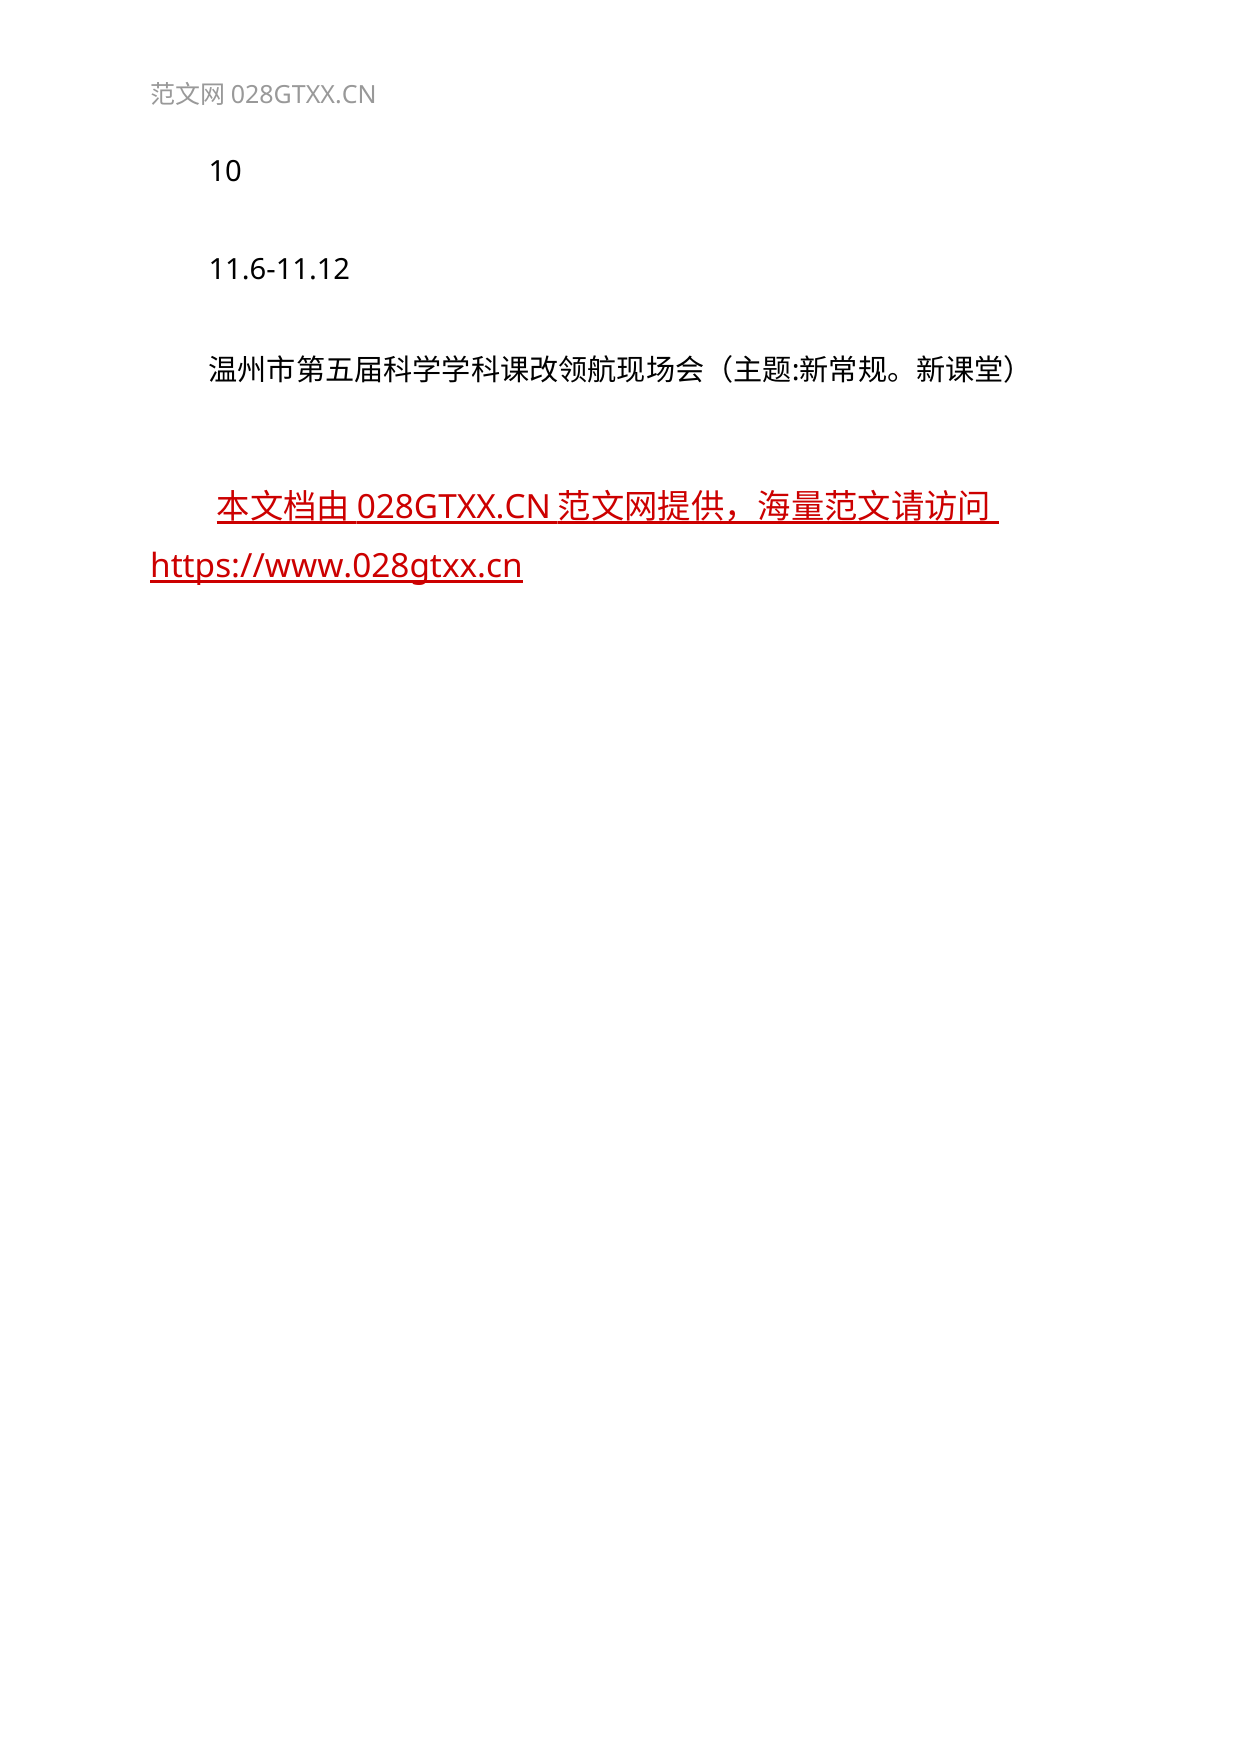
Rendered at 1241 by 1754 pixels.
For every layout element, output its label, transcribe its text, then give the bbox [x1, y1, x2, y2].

text 11.6-11.12 [150, 248, 1090, 288]
text 本文档由028GTXX.CN范文网提供，海量范文请访问 https://www.028gtxx.cn [150, 480, 1090, 587]
text 10 [150, 150, 1090, 190]
text 温州市第五届科学学科课改领航现场会（主题:新常规。新课堂） [150, 347, 1090, 389]
